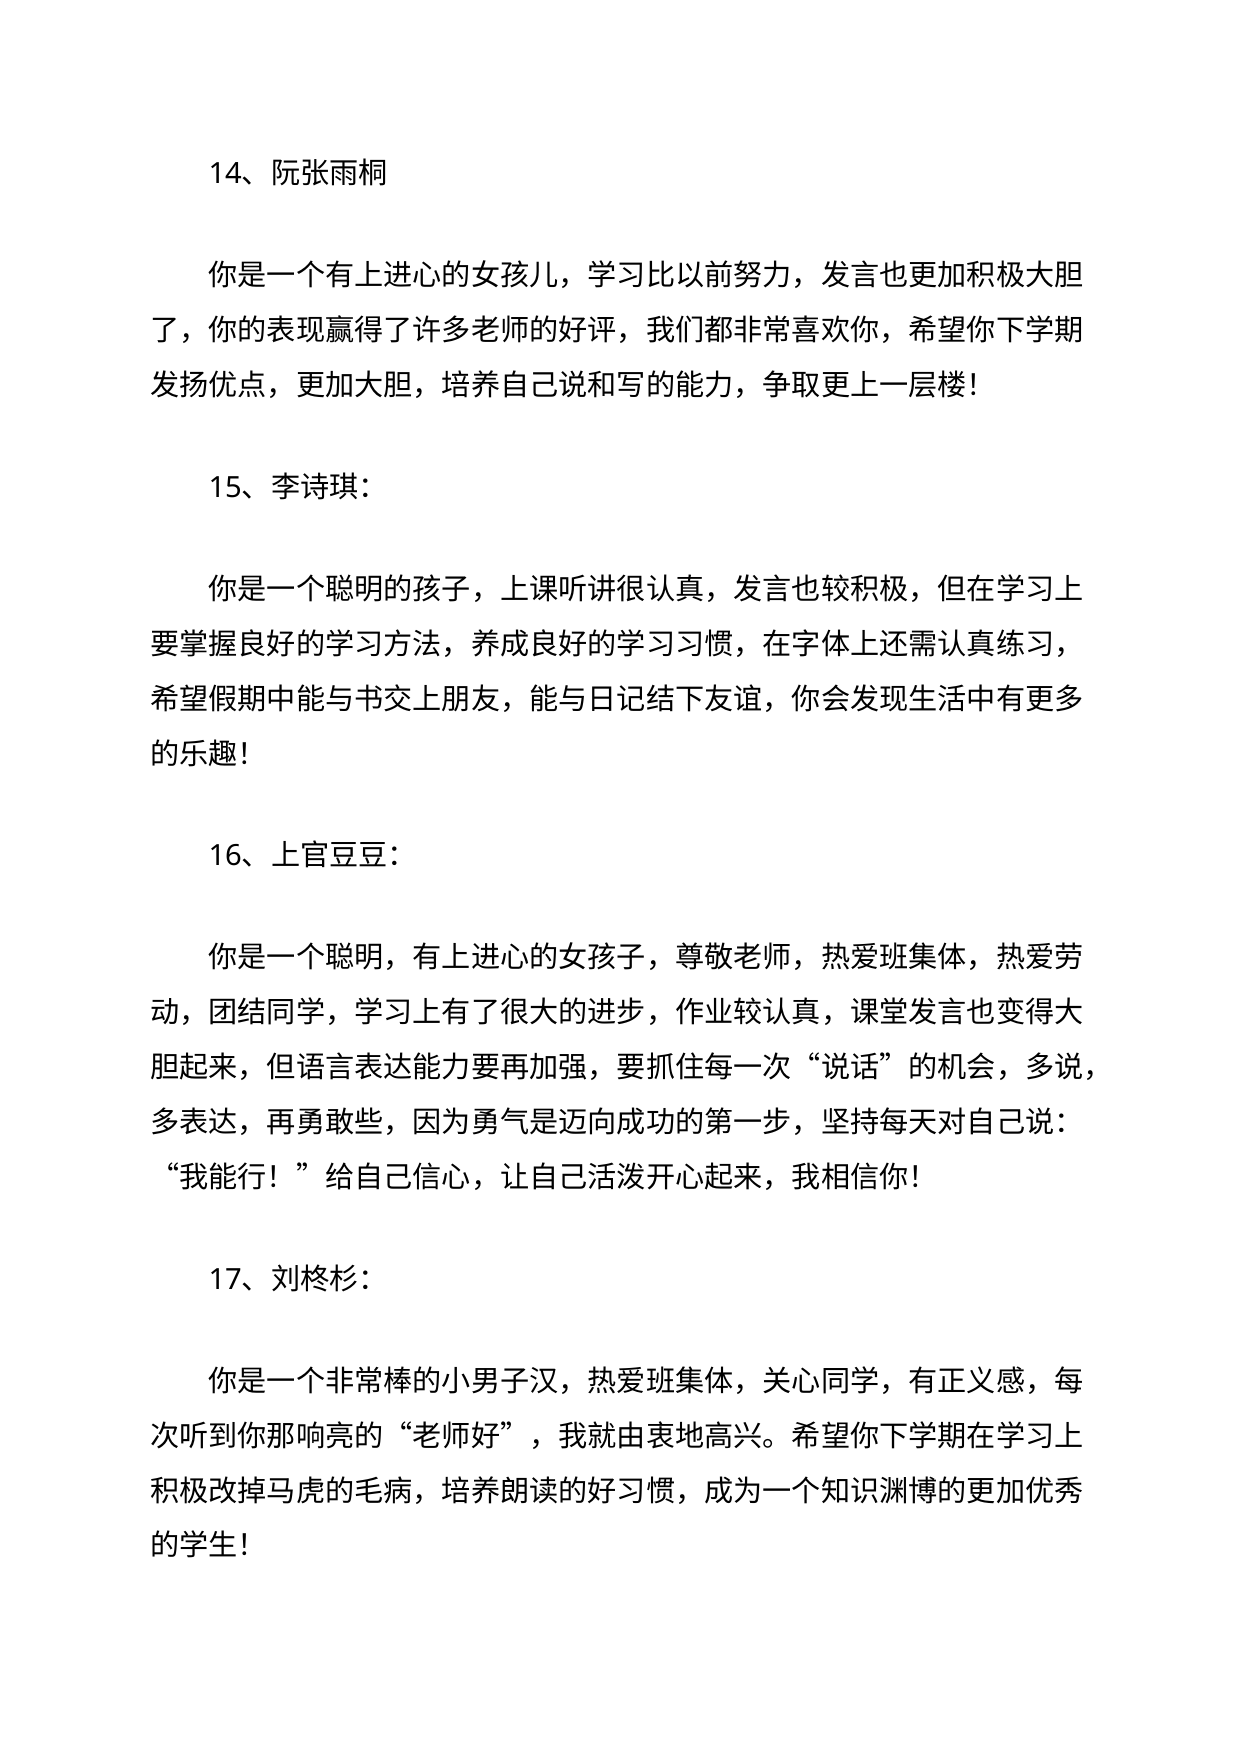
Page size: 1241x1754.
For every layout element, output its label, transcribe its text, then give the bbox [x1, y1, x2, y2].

text 你是一个聪明，有上进心的女孩子，尊敬老师，热爱班集体，热爱劳动，团结同学，学习上有了很大的进步，作业较认真，课堂发言也变得大胆起来，但语言表达能力要再加强，要抓住每一次“说话”的机会，多说，多表达，再勇敢些，因为勇气是迈向成功的第一步，坚持每天对自己说：“我能行！”给自己信心，让自己活泼开心起来，我相信你！ [150, 934, 1090, 1196]
text 15、李诗琪： [150, 463, 1090, 506]
text 16、上官豆豆： [150, 832, 1090, 874]
text 14、阮张雨桐 [150, 150, 1090, 192]
text 你是一个有上进心的女孩儿，学习比以前努力，发言也更加积极大胆了，你的表现赢得了许多老师的好评，我们都非常喜欢你，希望你下学期发扬优点，更加大胆，培养自己说和写的能力，争取更上一层楼！ [150, 252, 1090, 404]
text 你是一个聪明的孩子，上课听讲很认真，发言也较积极，但在学习上要掌握良好的学习方法，养成良好的学习习惯，在字体上还需认真练习，希望假期中能与书交上朋友，能与日记结下友谊，你会发现生活中有更多的乐趣！ [150, 566, 1090, 772]
text 17、刘柊杉： [150, 1255, 1090, 1298]
text 你是一个非常棒的小男子汉，热爱班集体，关心同学，有正义感，每次听到你那响亮的“老师好”，我就由衷地高兴。希望你下学期在学习上积极改掉马虎的毛病，培养朗读的好习惯，成为一个知识渊博的更加优秀的学生！ [150, 1357, 1090, 1564]
